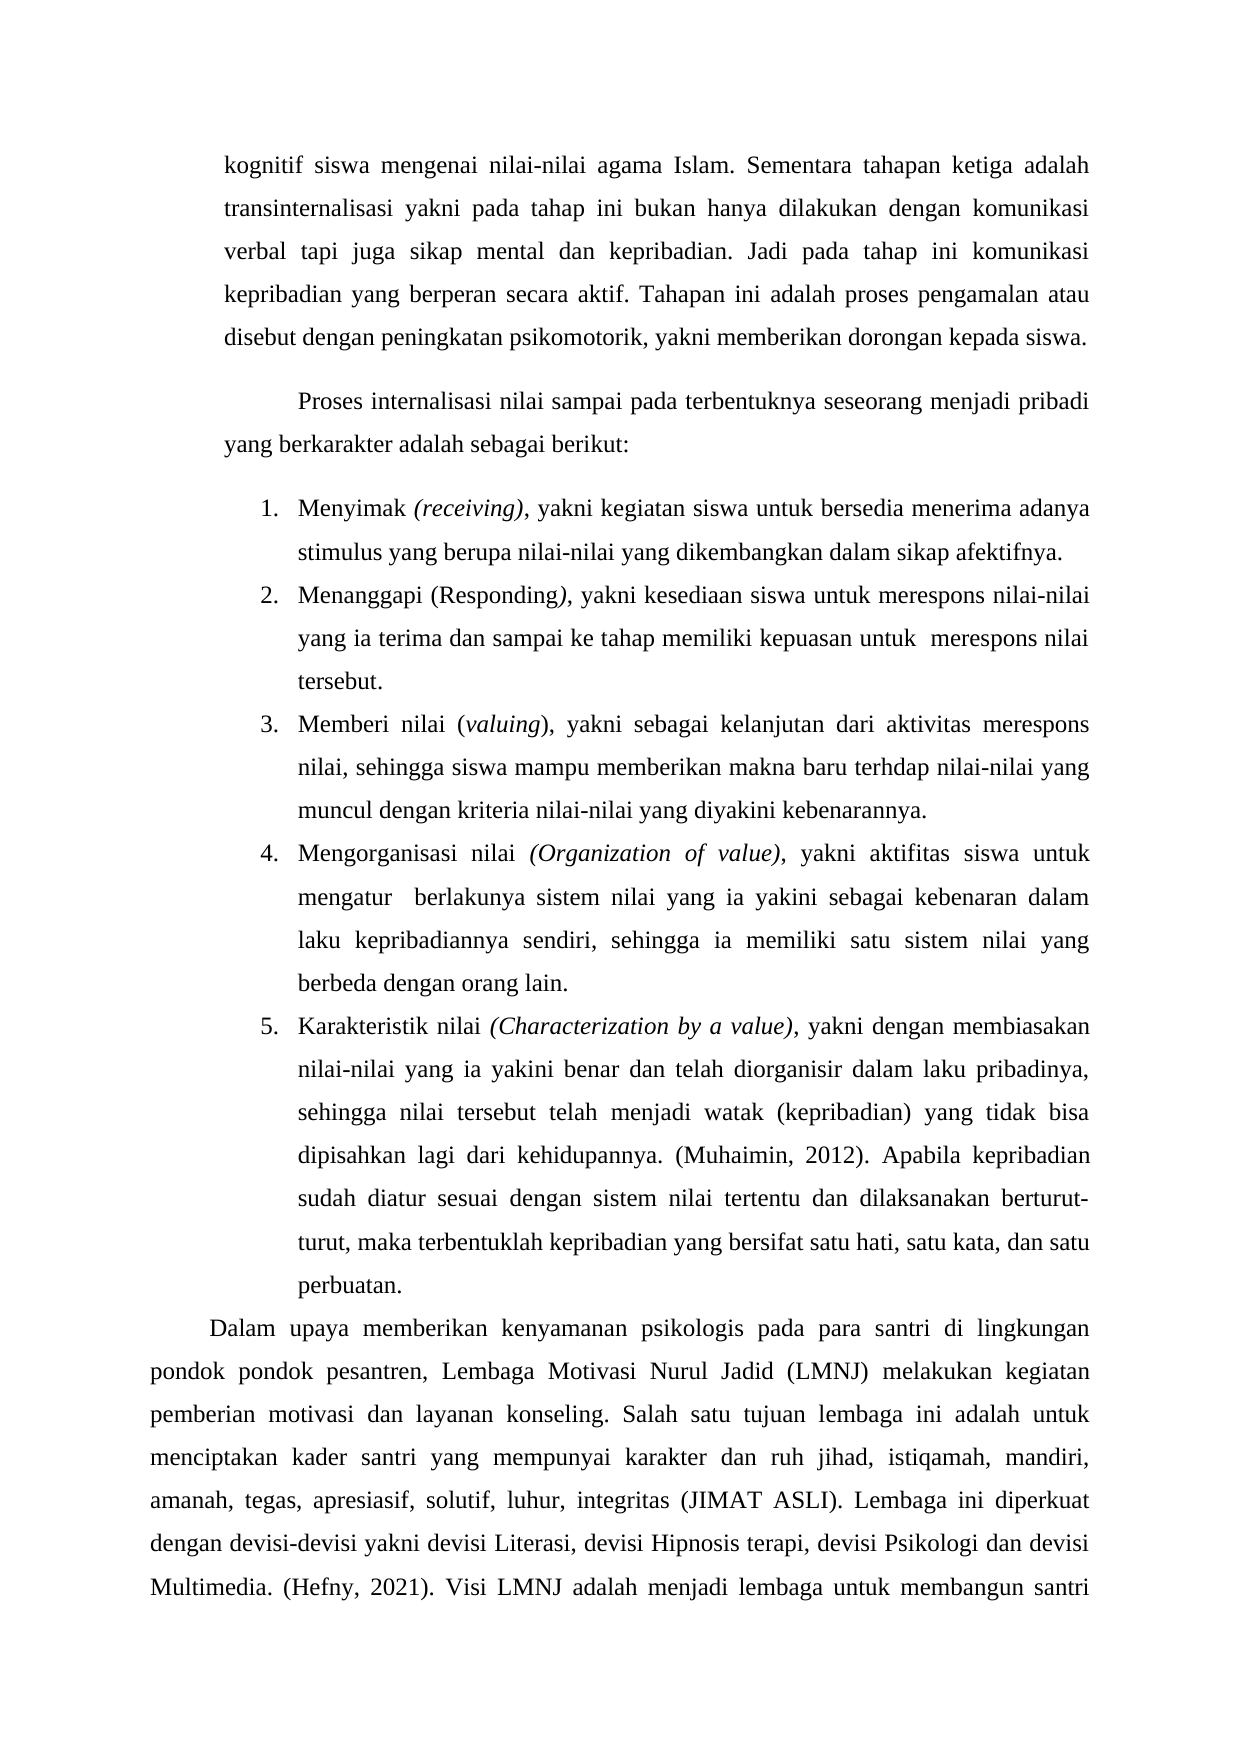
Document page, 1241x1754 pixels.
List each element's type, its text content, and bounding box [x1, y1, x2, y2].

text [150, 1313, 1090, 1600]
list Menanggapi (Responding), yakni kesediaan siswa untuk merespons nilai-nilai yang ia terima dan sampai ke tahap memiliki kepuasan untuk merespons nilai tersebut. [260, 580, 1090, 695]
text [224, 150, 1090, 351]
list Memberi nilai (valuing), yakni sebagai kelanjutan dari aktivitas merespons nilai, sehingga siswa mampu memberikan makna baru terhdap nilai-nilai yang muncul dengan kriteria nilai-nilai yang diyakini kebenarannya. [260, 709, 1090, 824]
list Menyimak (receiving), yakni kegiatan siswa untuk bersedia menerima adanya stimulus yang berupa nilai-nilai yang dikembangkan dalam sikap afektifnya. [260, 493, 1090, 565]
list Karakteristik nilai (Characterization by a value), yakni dengan membiasakan nilai-nilai yang ia yakini benar dan telah diorganisir dalam laku pribadinya, sehingga nilai tersebut telah menjadi watak (kepribadian) yang tidak bisa dipisahkan lagi dari kehidupannya. (Muhaimin, 2012). Apabila kepribadian sudah diatur sesuai dengan sistem nilai tertentu dan dilaksanakan berturut-turut, maka terbentuklah kepribadian yang bersifat satu hati, satu kata, dan satu perbuatan. [260, 1011, 1090, 1298]
text Proses internalisasi nilai sampai pada terbentuknya seseorang menjadi pribadi yang berkarakter adalah sebagai berikut: [224, 386, 1090, 458]
list Mengorganisasi nilai (Organization of value), yakni aktifitas siswa untuk mengatur berlakunya sistem nilai yang ia yakini sebagai kebenaran dalam laku kepribadiannya sendiri, sehingga ia memiliki satu sistem nilai yang berbeda dengan orang lain. [260, 838, 1090, 997]
